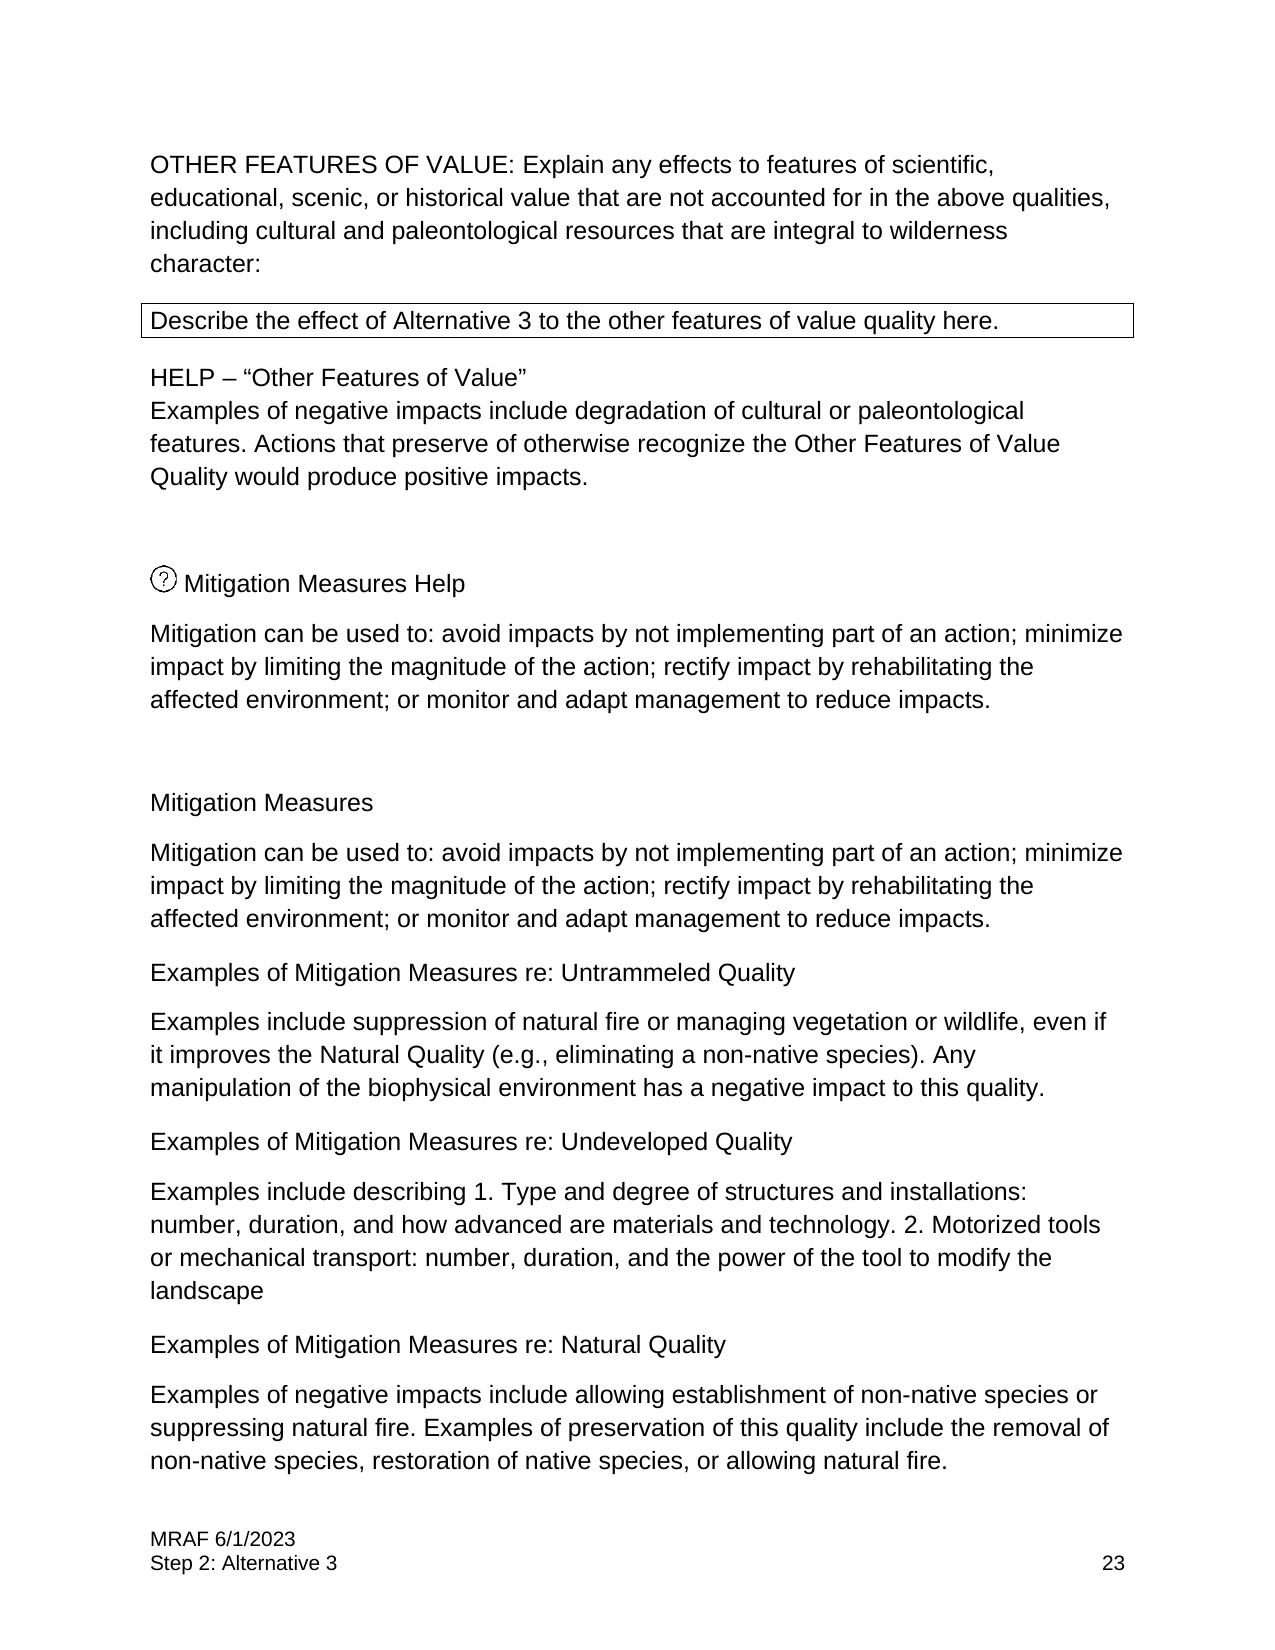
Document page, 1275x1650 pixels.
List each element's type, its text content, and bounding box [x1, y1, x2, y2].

subtitle HELP – “Other Features of Value” [150, 363, 1125, 392]
text Examples of negative impacts include allowing establishment of non-native species or suppressing natural fire. Examples of preservation of this quality include the removal of non-native species, restoration of native species, or allowing natural fire. [150, 1379, 1125, 1474]
subtitle Examples of Mitigation Measures re: Natural Quality [150, 1330, 1125, 1359]
text Mitigation can be used to: avoid impacts by not implementing part of an action; minimize impact by limiting the magnitude of the action; rectify impact by rehabilitating the affected environment; or monitor and adapt management to reduce impacts. [150, 618, 1125, 713]
subtitle Mitigation Measures Help [150, 566, 1125, 598]
subtitle Mitigation Measures [150, 788, 1125, 817]
subtitle OTHER FEATURES OF VALUE: Explain any effects to features of scientific, educational, scenic, or historical value that are not accounted for in the above qualities, including cultural and paleontological resources that are integral to wilderness character: [150, 150, 1125, 278]
subtitle Examples of Mitigation Measures re: Untrammeled Quality [150, 958, 1125, 986]
text Examples of negative impacts include degradation of cultural or paleontological features. Actions that preserve of otherwise recognize the Other Features of Value Quality would produce positive impacts. [150, 396, 1125, 491]
text Examples include suppression of natural fire or managing vegetation or wildlife, even if it improves the Natural Quality (e.g., eliminating a non-native species). Any manipulation of the biophysical environment has a negative impact to this quality. [150, 1007, 1125, 1102]
picture [150, 565, 177, 593]
subtitle Examples of Mitigation Measures re: Undeveloped Quality [150, 1127, 1125, 1156]
text Examples include describing 1. Type and degree of structures and installations: number, duration, and how advanced are materials and technology. 2. Motorized tools or mechanical transport: number, duration, and the power of the tool to modify the landscape [150, 1177, 1125, 1305]
text Mitigation can be used to: avoid impacts by not implementing part of an action; minimize impact by limiting the magnitude of the action; rectify impact by rehabilitating the affected environment; or monitor and adapt management to reduce impacts. [150, 838, 1125, 933]
